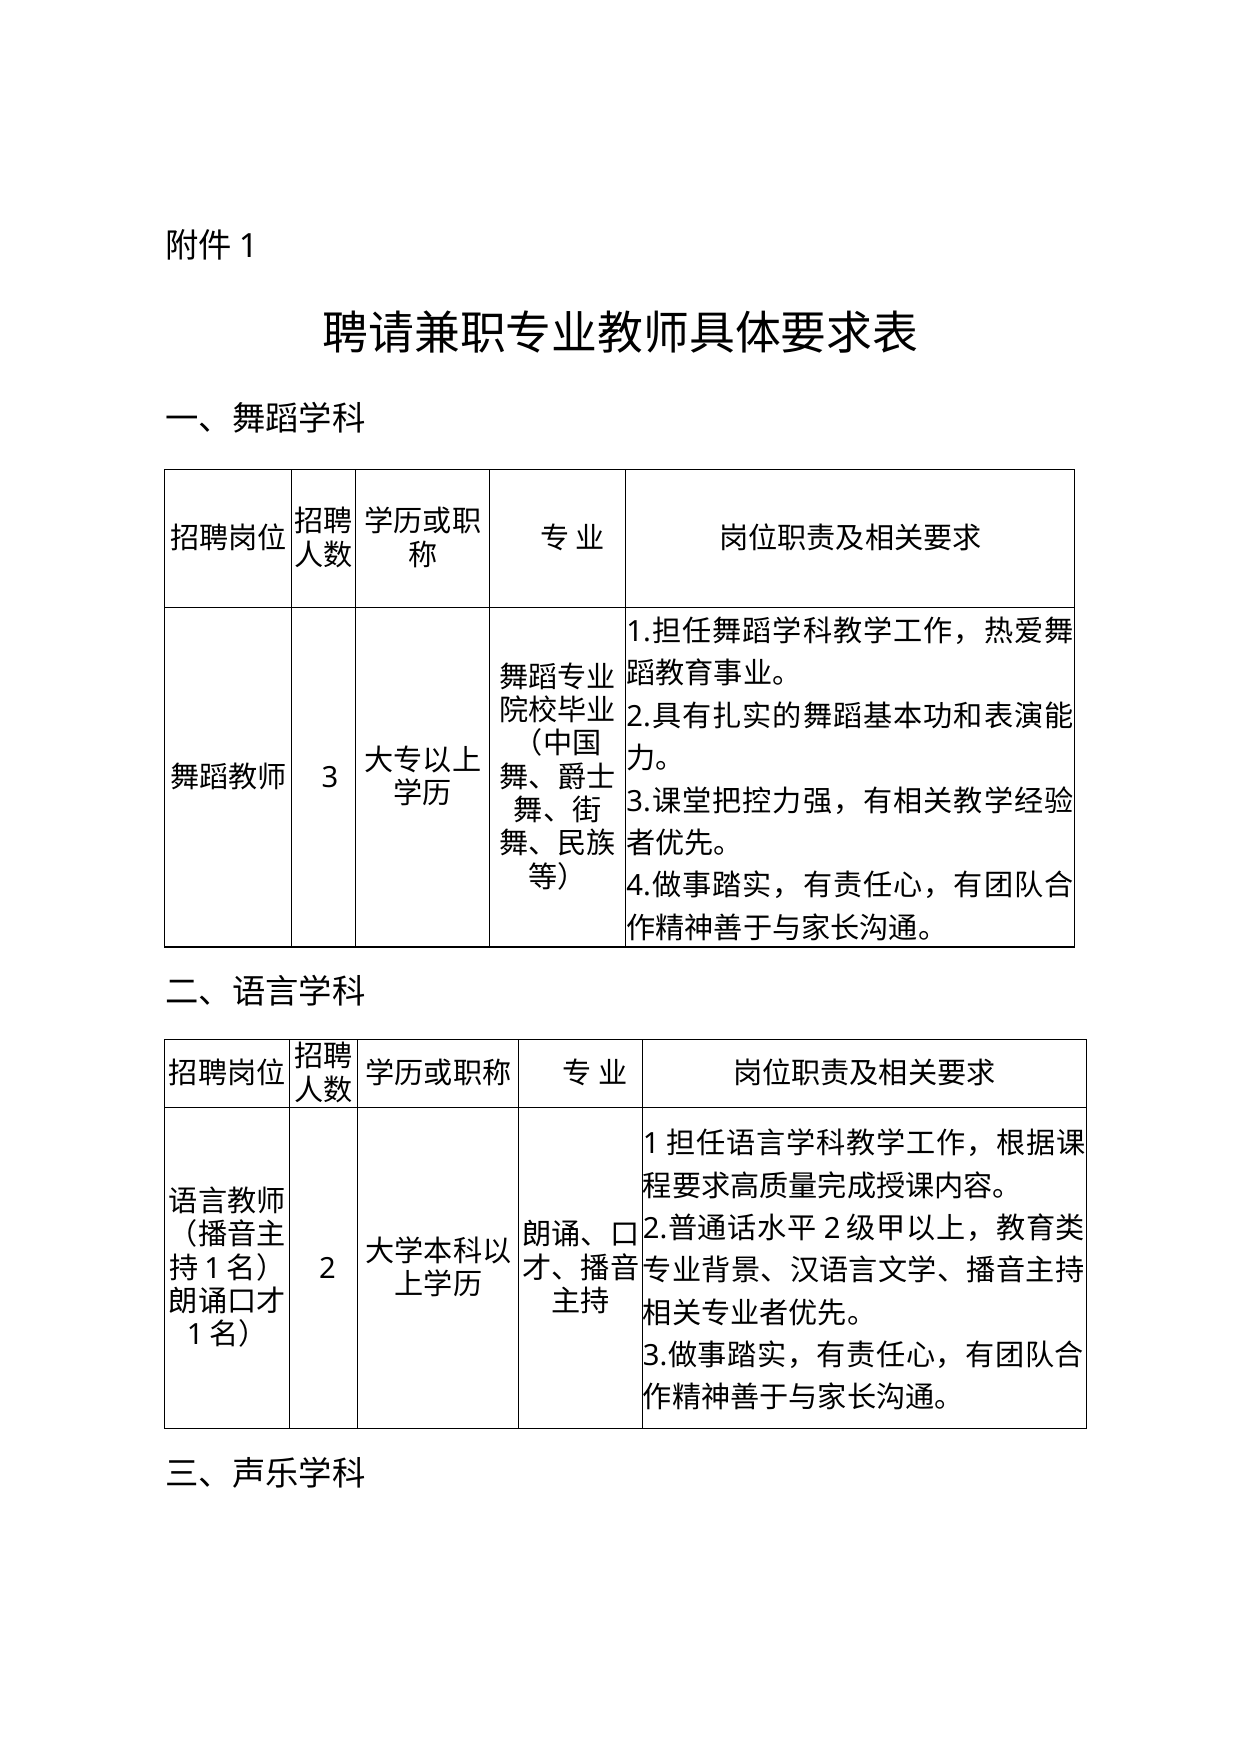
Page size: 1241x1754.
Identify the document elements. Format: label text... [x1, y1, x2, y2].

table_header 招聘岗位 [165, 470, 291, 607]
table_cell 大专以上学历 [356, 608, 489, 946]
text 聘请兼职专业教师具体要求表 [165, 296, 1075, 362]
table_header 招聘人数 [290, 1040, 357, 1107]
table_cell 3 [292, 608, 355, 946]
list 三、声乐学科 [165, 1458, 1075, 1492]
table_cell 朗诵、口才、播音主持 [519, 1108, 642, 1428]
table_cell 大学本科以上学历 [358, 1108, 518, 1428]
table_cell 1担任语言学科教学工作，根据课程要求高质量完成授课内容。 2.普通话水平2级甲以上，教育类专业背景、汉语言文学、播音主持相关专业者优先。 3.做事踏实，有责任心，有团队合作精神善于与家长沟通。 [643, 1108, 1086, 1428]
table_cell 2 [290, 1108, 357, 1428]
table_header 专 业 [519, 1040, 642, 1107]
table_header 专 业 [490, 470, 625, 607]
table_cell 舞蹈专业院校毕业（中国舞、爵士舞、街舞、民族等） [490, 608, 625, 946]
table_header 招聘人数 [292, 470, 355, 607]
text 附件1 [165, 218, 1075, 267]
table_header 学历或职称 [358, 1040, 518, 1107]
table_header 岗位职责及相关要求 [643, 1040, 1086, 1107]
table_cell 1.担任舞蹈学科教学工作，热爱舞蹈教育事业。 2.具有扎实的舞蹈基本功和表演能力。 3.课堂把控力强，有相关教学经验者优先。 4.做事踏实，有责任心，有团队合作精神善于与家长沟通。 [626, 608, 1074, 946]
list 一、舞蹈学科 [165, 392, 1075, 440]
table_cell 舞蹈教师 [165, 608, 291, 946]
table_header 岗位职责及相关要求 [626, 470, 1074, 607]
table_header 学历或职称 [356, 470, 489, 607]
table_header 招聘岗位 [165, 1040, 289, 1107]
list 二、语言学科 [165, 977, 1075, 1010]
table_cell 语言教师（播音主持1名）朗诵口才1名） [165, 1108, 289, 1428]
